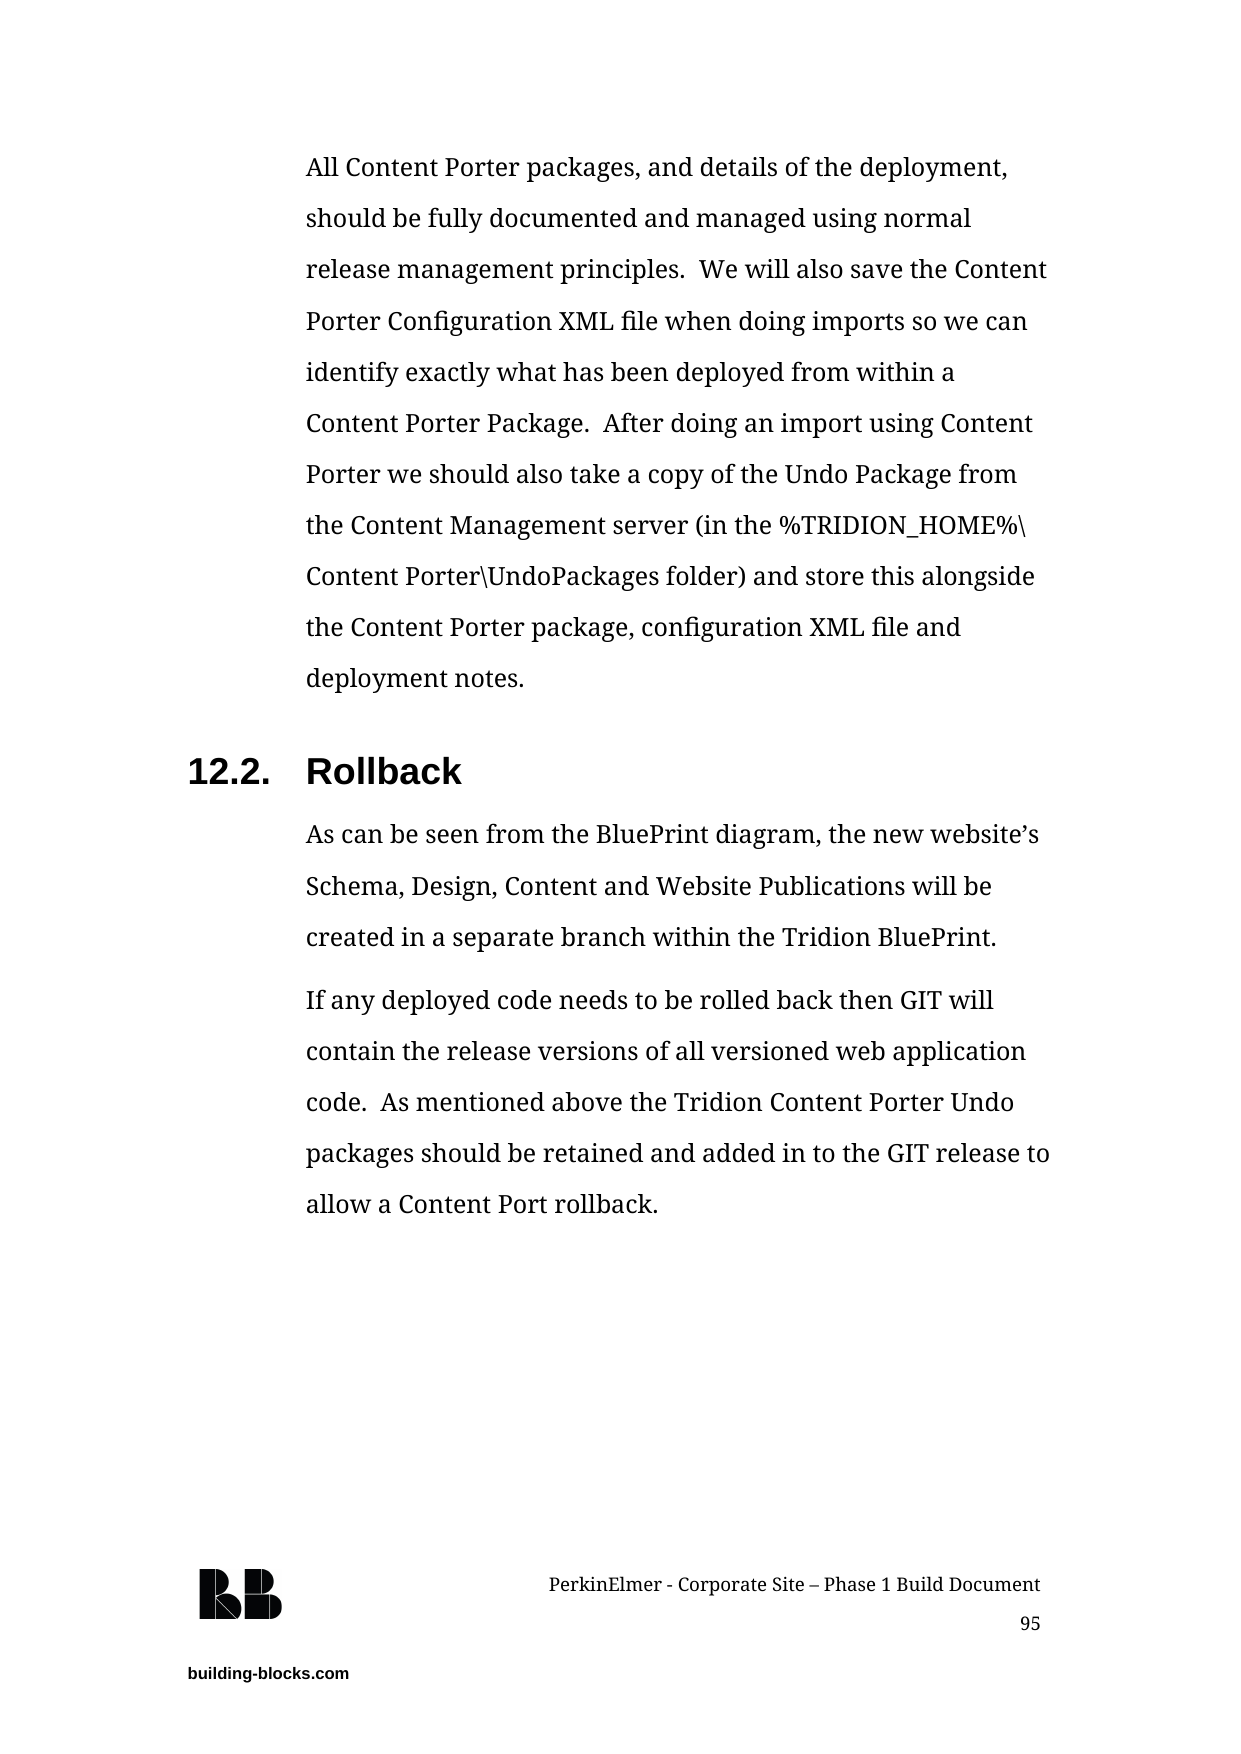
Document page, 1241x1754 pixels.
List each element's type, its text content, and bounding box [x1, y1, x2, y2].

text As can be seen from the BluePrint diagram, the new website’s Schema, Design, Content and Website Publications will be created in a separate branch within the Tridion BluePrint. [306, 817, 1053, 953]
picture [199, 1569, 282, 1619]
text If any deployed code needs to be rolled back then GIT will contain the release versions of all versioned web application code. As mentioned above the Tridion Content Porter Undo packages should be retained and added in to the GIT release to allow a Content Port rollback. [306, 983, 1053, 1221]
subtitle Rollback [187, 749, 1053, 792]
